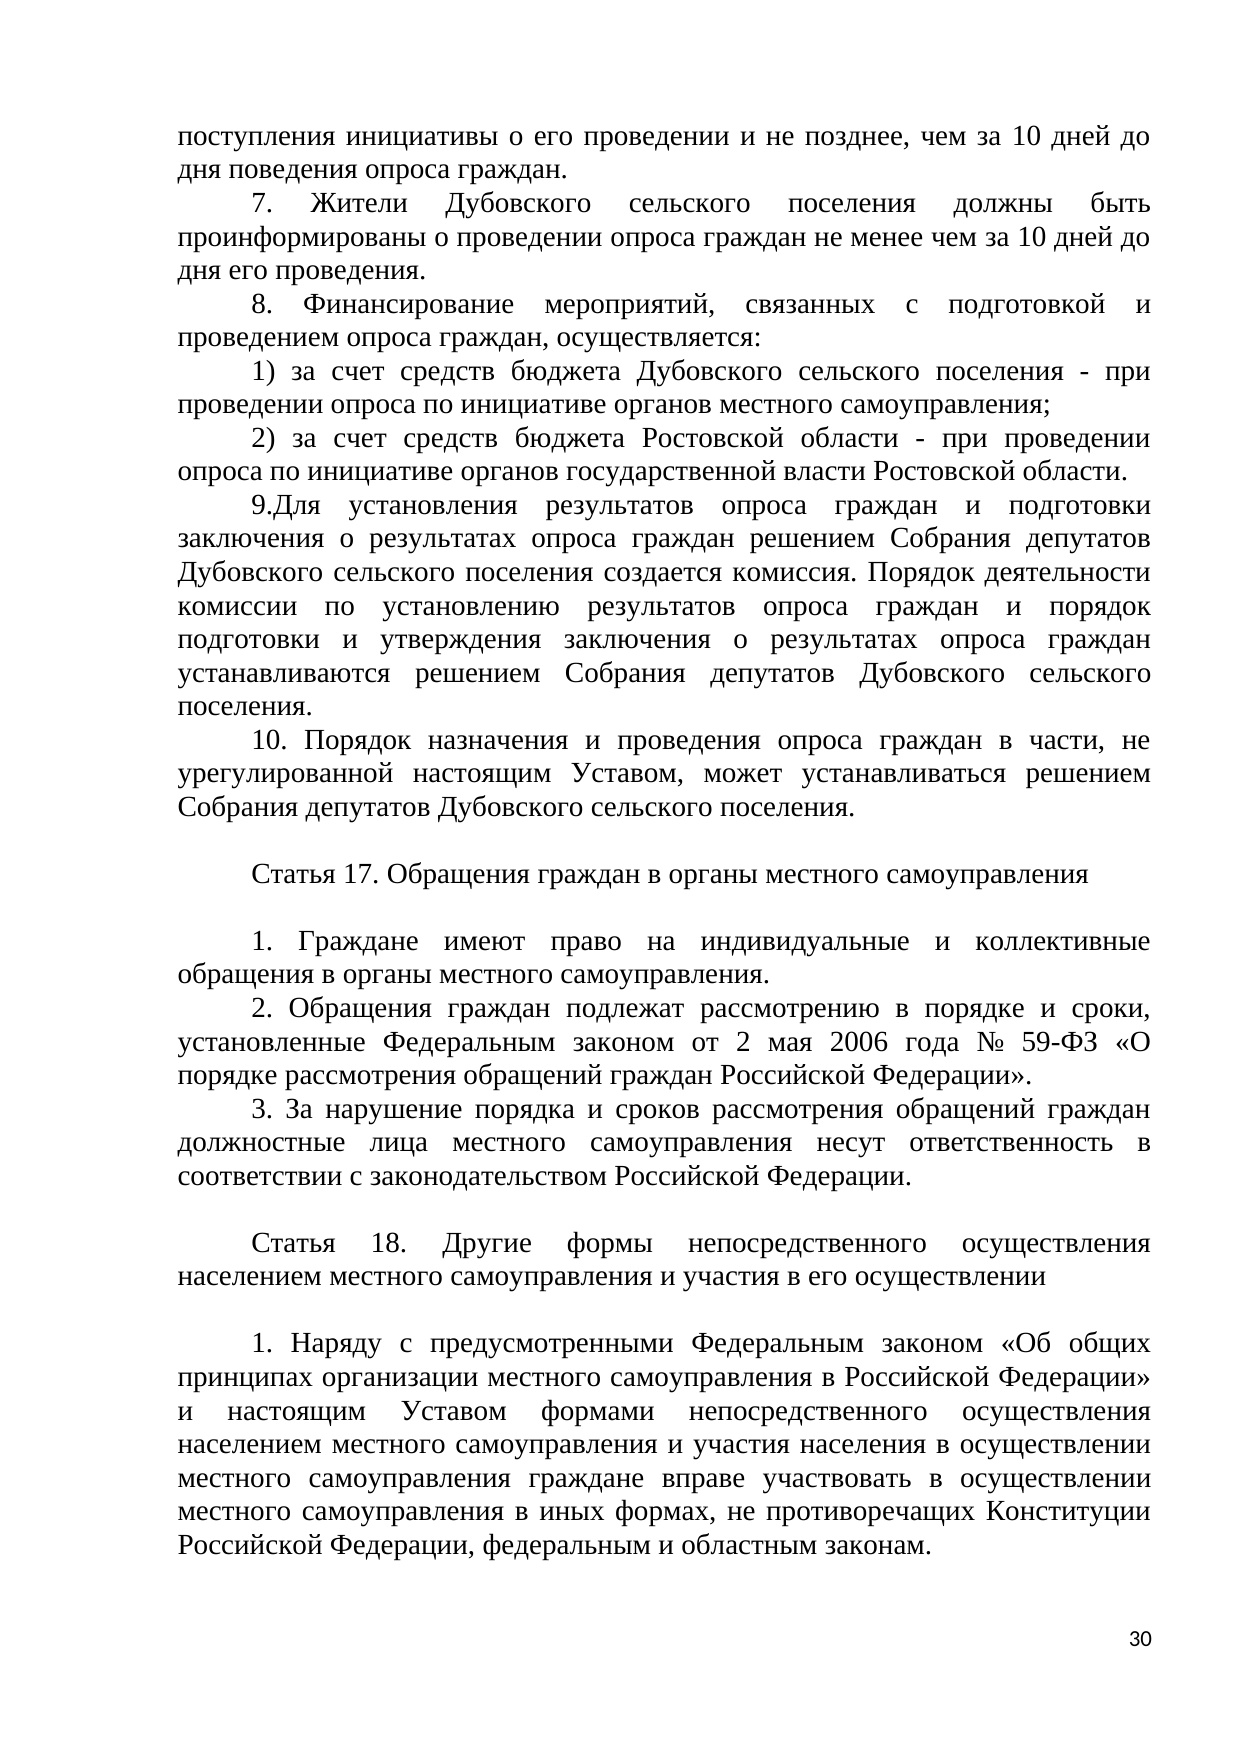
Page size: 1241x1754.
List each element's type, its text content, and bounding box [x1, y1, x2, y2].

text Статья 18. Другие формы непосредственного осуществления населением местного самоуправления и участия в его осуществлении [177, 1225, 1152, 1292]
text Статья 17. Обращения граждан в органы местного самоуправления [177, 856, 1152, 889]
text 1) за счет средств бюджета Дубовского сельского поселения - при проведении опроса по инициативе органов местного самоуправления; [177, 353, 1152, 420]
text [177, 118, 1152, 185]
text 7. Жители Дубовского сельского поселения должны быть проинформированы о проведении опроса граждан не менее чем за 10 дней до дня его проведения. [177, 185, 1152, 286]
text 9.Для установления результатов опроса граждан и подготовки заключения о результатах опроса граждан решением Собрания депутатов Дубовского сельского поселения создается комиссия. Порядок деятельности комиссии по установлению результатов опроса граждан и порядок подготовки и утверждения заключения о результатах опроса граждан устанавливаются решением Собрания депутатов Дубовского сельского поселения. [177, 487, 1152, 722]
text 1. Наряду с предусмотренными Федеральным законом «Об общих принципах организации местного самоуправления в Российской Федерации» и настоящим Уставом формами непосредственного осуществления населением местного самоуправления и участия населения в осуществлении местного самоуправления граждане вправе участвовать в осуществлении местного самоуправления в иных формах, не противоречащих Конституции Российской Федерации, федеральным и областным законам. [177, 1326, 1152, 1560]
text 2. Обращения граждан подлежат рассмотрению в порядке и сроки, установленные Федеральным законом от 2 мая 2006 года № 59-ФЗ «О порядке рассмотрения обращений граждан Российской Федерации». [177, 990, 1152, 1091]
text 1. Граждане имеют право на индивидуальные и коллективные обращения в органы местного самоуправления. [177, 923, 1152, 990]
text 10. Порядок назначения и проведения опроса граждан в части, не урегулированной настоящим Уставом, может устанавливаться решением Собрания депутатов Дубовского сельского поселения. [177, 722, 1152, 822]
text 2) за счет средств бюджета Ростовской области - при проведении опроса по инициативе органов государственной власти Ростовской области. [177, 420, 1152, 487]
text 8. Финансирование мероприятий, связанных с подготовкой и проведением опроса граждан, осуществляется: [177, 286, 1152, 353]
text 3. За нарушение порядка и сроков рассмотрения обращений граждан должностные лица местного самоуправления несут ответственность в соответствии с законодательством Российской Федерации. [177, 1091, 1152, 1191]
